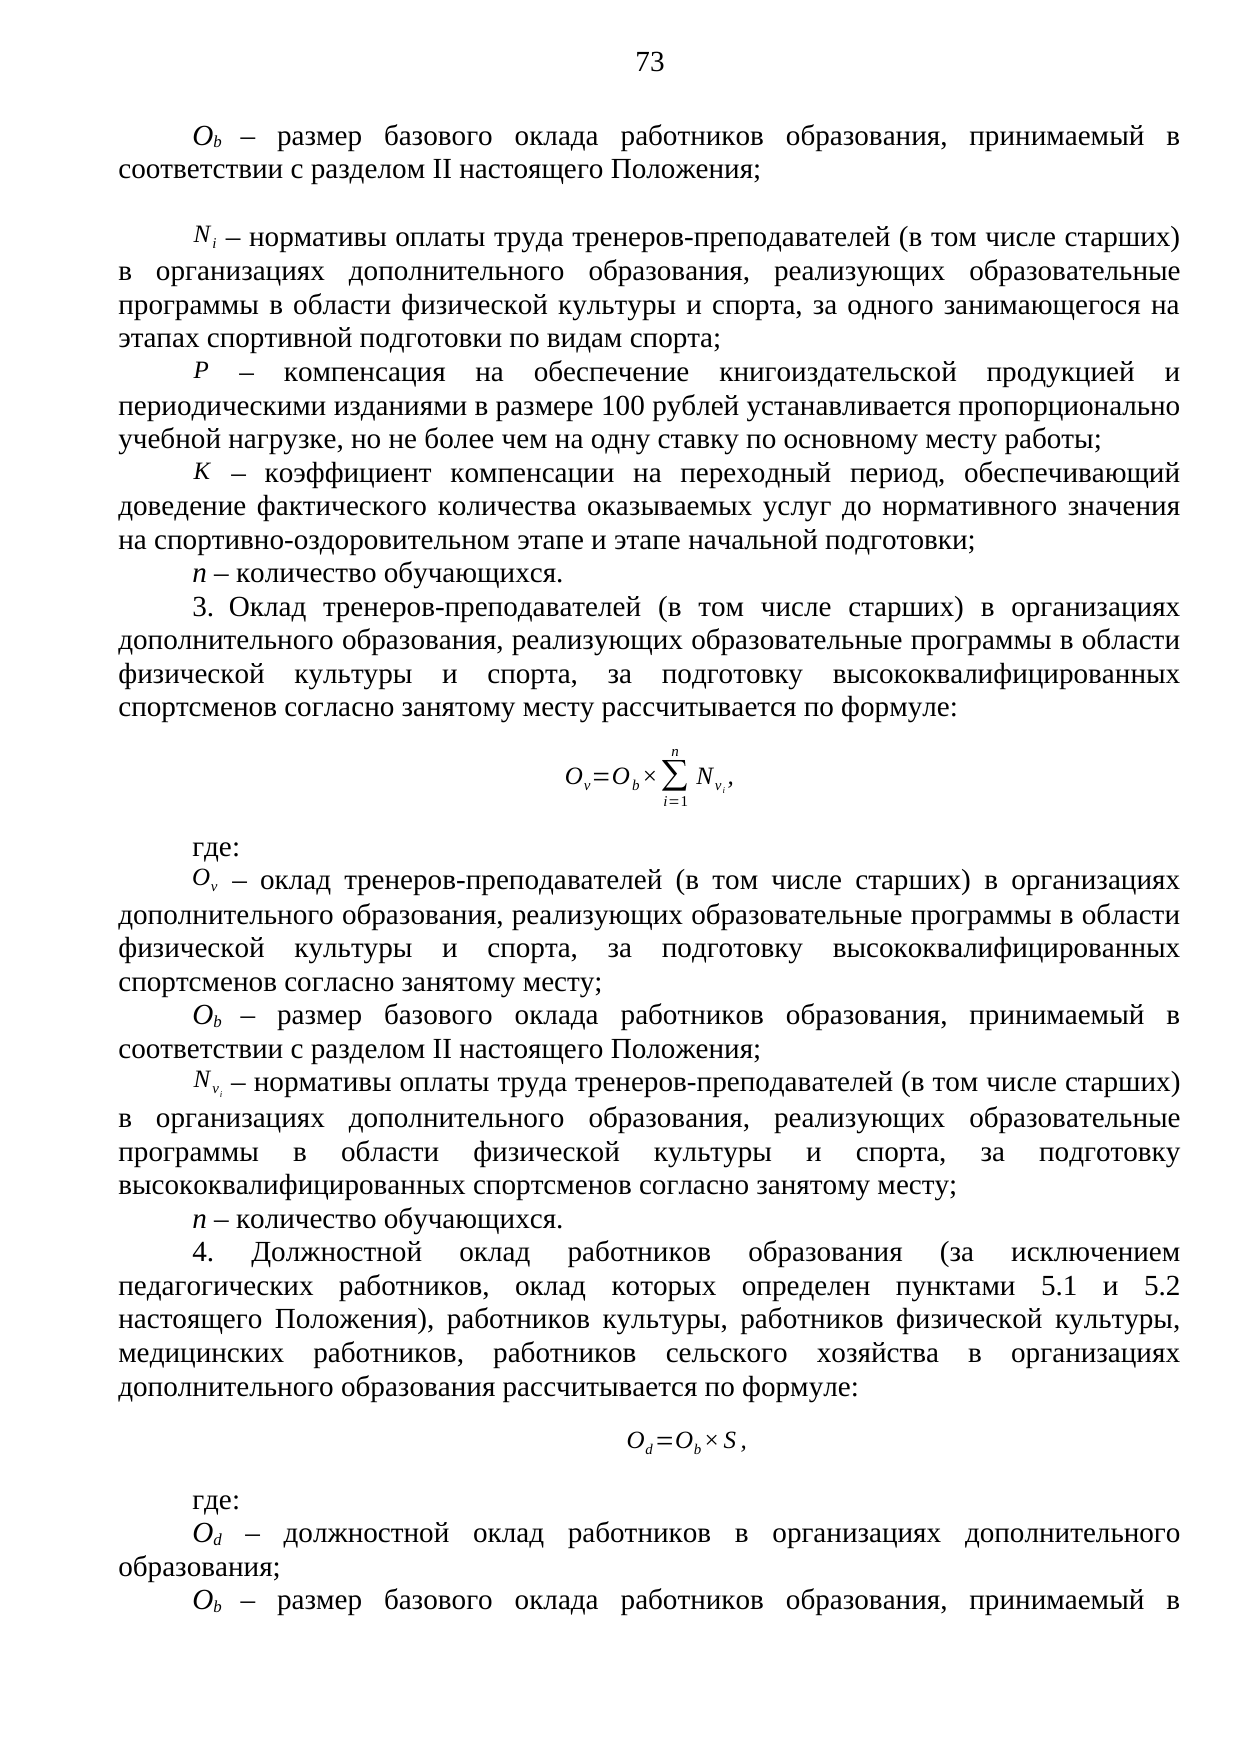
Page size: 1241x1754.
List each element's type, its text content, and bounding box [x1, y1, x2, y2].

text Оb – размер базового оклада работников образования, принимаемый в соответствии с разделом II настоящего Положения; [118, 118, 1181, 185]
text – нормативы оплаты труда тренеров-преподавателей (в том числе старших) в организациях дополнительного образования, реализующих образовательные программы в области физической культуры и спорта, за одного занимающегося на этапах спортивной подготовки по видам спорта; [118, 219, 1181, 354]
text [118, 1582, 1181, 1616]
text 4. Должностной оклад работников образования (за исключением педагогических работников, оклад которых определен пунктами 5.1 и 5.2 настоящего Положения), работников культуры, работников физической культуры, медицинских работников, работников сельского хозяйства в организациях дополнительного образования рассчитывается по формуле: [118, 1234, 1181, 1402]
text Od – должностной оклад работников в организациях дополнительного образования; [118, 1515, 1181, 1582]
text где: [118, 829, 1181, 862]
text – оклад тренеров-преподавателей (в том числе старших) в организациях дополнительного образования, реализующих образовательные программы в области физической культуры и спорта, за подготовку высококвалифицированных спортсменов согласно занятому месту; [118, 862, 1181, 997]
text n – количество обучающихся. [118, 1201, 1181, 1234]
text 3. Оклад тренеров-преподавателей (в том числе старших) в организациях дополнительного образования, реализующих образовательные программы в области физической культуры и спорта, за подготовку высококвалифицированных спортсменов согласно занятому месту рассчитывается по формуле: [118, 589, 1181, 723]
text – компенсация на обеспечение книгоиздательской продукцией и периодическими изданиями в размере 100 рублей устанавливается пропорционально учебной нагрузке, но не более чем на одну ставку по основному месту работы; [118, 354, 1181, 455]
text – нормативы оплаты труда тренеров-преподавателей (в том числе старших) в организациях дополнительного образования, реализующих образовательные программы в области физической культуры и спорта, за подготовку высококвалифицированных спортсменов согласно занятому месту; [118, 1064, 1181, 1201]
text где: [118, 1482, 1181, 1515]
text n – количество обучающихся. [118, 555, 1181, 589]
text Оb – размер базового оклада работников образования, принимаемый в соответствии с разделом II настоящего Положения; [118, 997, 1181, 1064]
text – коэффициент компенсации на переходный период, обеспечивающий доведение фактического количества оказываемых услуг до нормативного значения на спортивно-оздоровительном этапе и этапе начальной подготовки; [118, 455, 1181, 555]
